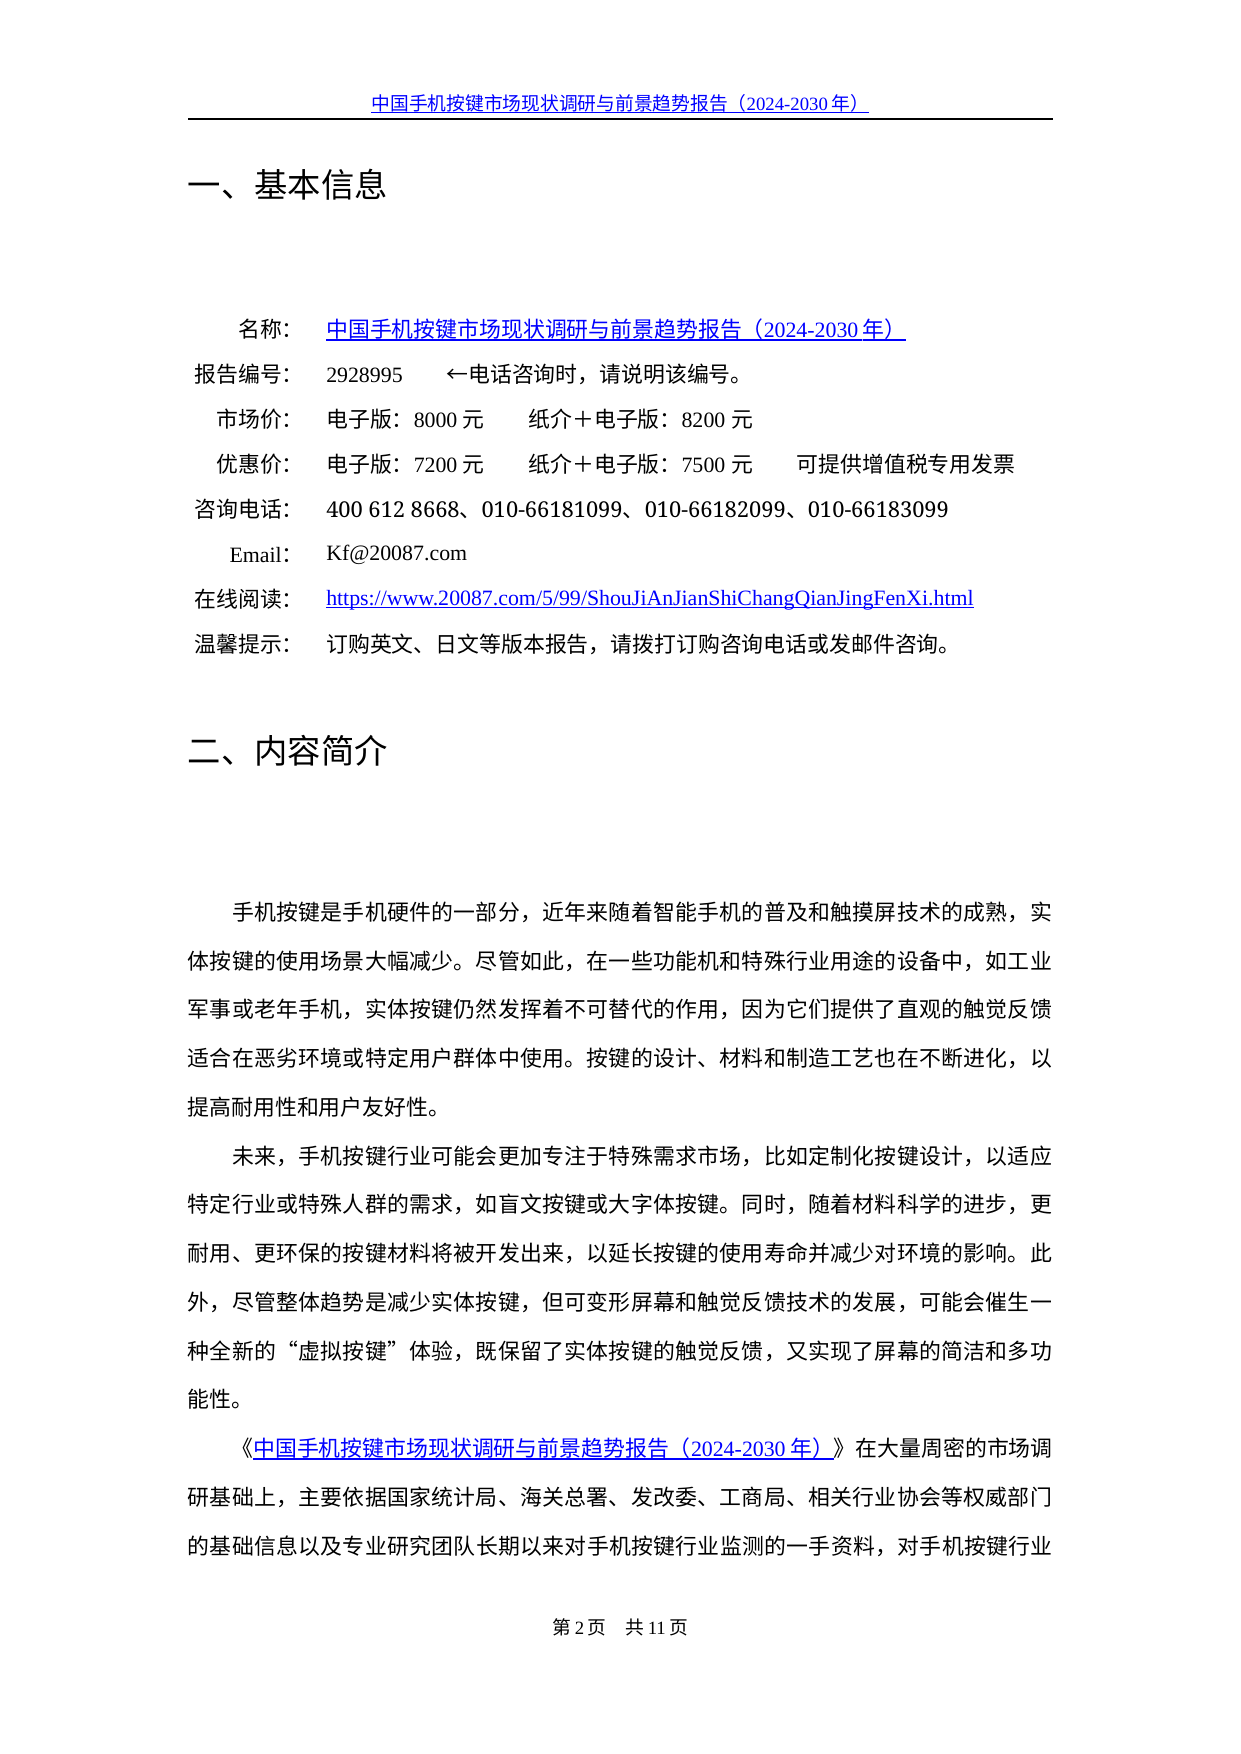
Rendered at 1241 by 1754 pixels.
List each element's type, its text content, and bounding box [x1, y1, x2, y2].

table_cell 温馨提示： [167, 627, 315, 672]
table_cell 电子版：7200 元 纸介＋电子版：7500 元 可提供增值税专用发票 [315, 447, 1073, 492]
table_cell 2928995 ←电话咨询时，请说明该编号。 [315, 357, 1073, 402]
table_cell 400 612 8668、010-66181099、010-66182099、010-66183099 [315, 492, 1073, 537]
table_cell 咨询电话： [167, 492, 315, 537]
table_cell 订购英文、日文等版本报告，请拨打订购咨询电话或发邮件咨询。 [315, 627, 1073, 672]
table_cell 在线阅读： [167, 582, 315, 627]
table_header 中国手机按键市场现状调研与前景趋势报告（2024-2030年） [315, 312, 1073, 357]
table_cell 电子版：8000 元 纸介＋电子版：8200 元 [315, 402, 1073, 447]
table_cell 优惠价： [167, 447, 315, 492]
table_cell Kf@20087.com [315, 537, 1073, 582]
table_cell [315, 582, 1073, 627]
table_header 名称： [167, 312, 315, 357]
table_cell Email： [167, 537, 315, 582]
table_cell 报告编号： [167, 357, 315, 402]
title 一、基本信息 [187, 150, 1053, 215]
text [187, 894, 1053, 1561]
title 二、内容简介 [187, 717, 1053, 782]
table_cell 市场价： [167, 402, 315, 447]
